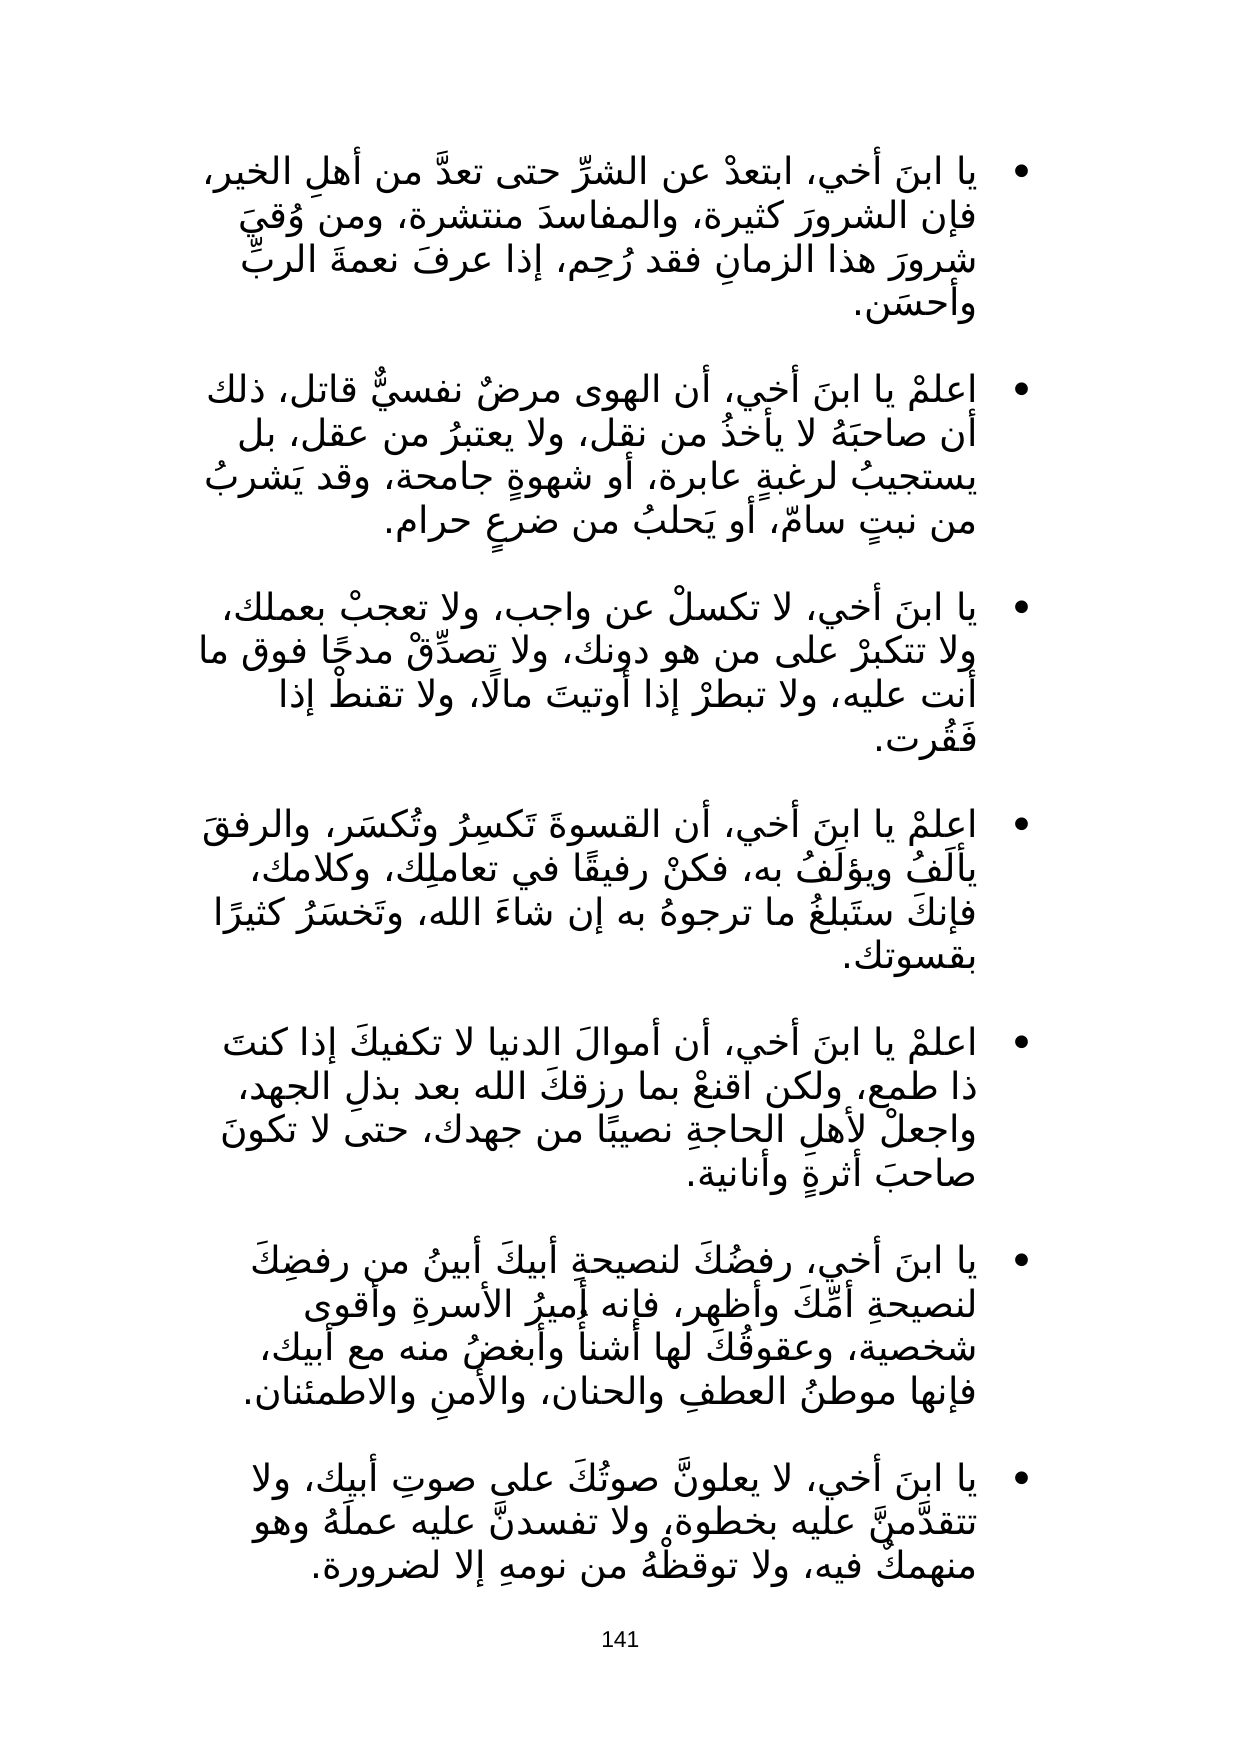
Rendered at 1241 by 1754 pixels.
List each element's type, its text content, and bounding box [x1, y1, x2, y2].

list اعلمْ يا ابنَ أخي، أن القسوةَ تَكسِرُ وتُكسَر، والرفقَ يألَفُ ويؤلَفُ به، فكنْ رفيقًا في تعاملِك، وكلامك، فإنكَ ستَبلغُ ما ترجوهُ به إن شاءَ الله، وتَخسَرُ كثيرًا بقسوتك. [187, 803, 1015, 978]
list اعلمْ يا ابنَ أخي، أن أموالَ الدنيا لا تكفيكَ إذا كنتَ ذا طمع، ولكن اقنعْ بما رزقكَ الله بعد بذلِ الجهد، واجعلْ لأهلِ الحاجةِ نصيبًا من جهدك، حتى لا تكونَ صاحبَ أثرةٍ وأنانية. [187, 1021, 1015, 1195]
list اعلمْ يا ابنَ أخي، أن الهوى مرضٌ نفسيٌّ قاتل، ذلك أن صاحبَهُ لا يأخذُ من نقل، ولا يعتبرُ من عقل، بل يستجيبُ لرغبةٍ عابرة، أو شهوةٍ جامحة، وقد يَشربُ من نبتٍ سامّ، أو يَحلبُ من ضرعٍ حرام. [187, 368, 1015, 542]
list يا ابنَ أخي، لا يعلونَّ صوتُكَ على صوتِ أبيك، ولا تتقدَّمنَّ عليه بخطوة، ولا تفسدنَّ عليه عملَهُ وهو منهمكٌ فيه، ولا توقظْهُ من نومهِ إلا لضرورة. [187, 1456, 1015, 1587]
list يا ابنَ أخي، رفضُكَ لنصيحةِ أبيكَ أبينُ من رفضِكَ لنصيحةِ أمِّكَ وأظهر، فإنه أميرُ الأسرةِ وأقوى شخصية، وعقوقُكَ لها أشنأُ وأبغضُ منه مع أبيك، فإنها موطنُ العطفِ والحنان، والأمنِ والاطمئنان. [187, 1238, 1015, 1413]
list يا ابنَ أخي، ابتعدْ عن الشرِّ حتى تعدَّ من أهلِ الخير، فإن الشرورَ كثيرة، والمفاسدَ منتشرة، ومن وُقيَ شرورَ هذا الزمانِ فقد رُحِم، إذا عرفَ نعمةَ الربِّ وأحسَن. [187, 150, 1015, 324]
list يا ابنَ أخي، لا تكسلْ عن واجب، ولا تعجبْ بعملك، ولا تتكبرْ على من هو دونك، ولا تصدِّقْ مدحًا فوق ما أنت عليه، ولا تبطرْ إذا أوتيتَ مالًا، ولا تقنطْ إذا فَقُرت. [187, 585, 1015, 760]
